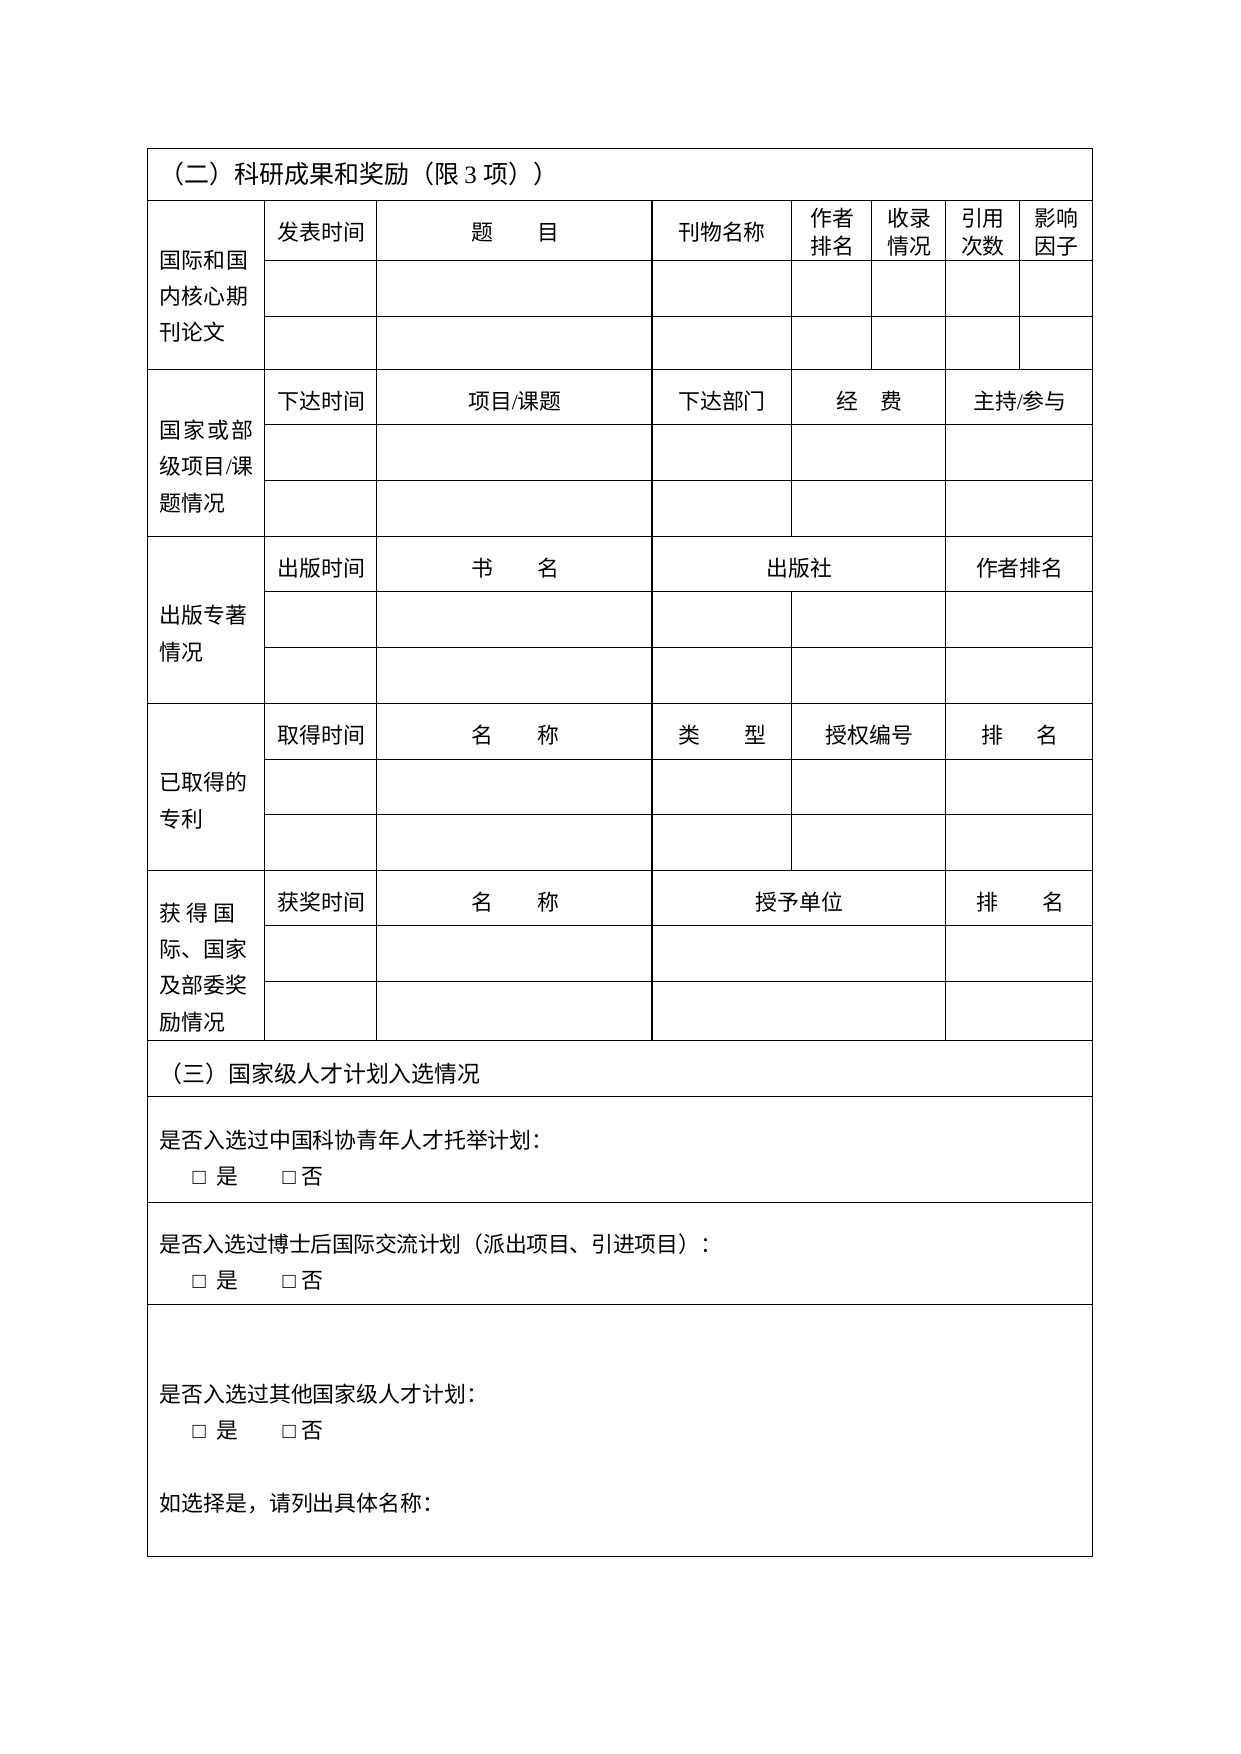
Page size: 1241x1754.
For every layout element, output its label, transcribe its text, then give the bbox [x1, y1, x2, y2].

table_header （二）科研成果和奖励（限 3 项）） [148, 149, 1092, 200]
table_cell [265, 815, 376, 870]
table_cell [653, 760, 791, 814]
table_cell [792, 648, 945, 703]
table_cell [265, 481, 376, 536]
table_cell [265, 592, 376, 647]
table_cell [946, 592, 1092, 647]
table_cell 收录情况 [872, 201, 945, 260]
table_cell [377, 481, 651, 536]
table_cell [1020, 261, 1092, 316]
table_cell [946, 815, 1092, 870]
table_cell [377, 261, 651, 316]
table_cell [265, 982, 376, 1040]
table_cell [377, 982, 651, 1040]
table_cell [946, 926, 1092, 981]
table_cell 授予单位 [653, 871, 945, 925]
table_cell [265, 760, 376, 814]
table_cell 下达时间 [265, 370, 376, 424]
table_cell [653, 592, 791, 647]
table_cell [946, 760, 1092, 814]
table_cell [377, 425, 651, 480]
table_cell [265, 261, 376, 316]
table_cell 是否入选过博士后国际交流计划（派出项目、引进项目）： □ 是 □ 否 [148, 1203, 1092, 1304]
table_cell 排 [946, 704, 1019, 758]
table_cell 国家或部级项目/课题情况 [148, 370, 264, 536]
table_cell [792, 760, 945, 814]
table_cell 获奖时间 [265, 871, 376, 925]
table_cell 经 [792, 370, 872, 424]
table_cell [792, 261, 871, 316]
table_cell [792, 592, 945, 647]
table_cell [946, 425, 1092, 480]
table_cell [653, 648, 791, 703]
table_cell 出版时间 [265, 537, 376, 591]
table_cell 目 [514, 201, 651, 260]
table_cell 费 [872, 370, 945, 424]
table_cell 影响因子 [1020, 201, 1092, 260]
table_cell [265, 926, 376, 981]
table_cell 国际和国内核心期刊论文 [148, 201, 264, 369]
table_cell [653, 425, 791, 480]
table_cell 引用次数 [946, 201, 1019, 260]
table_cell 授权编号 [792, 704, 945, 758]
table_cell 作者排名 [946, 537, 1092, 591]
table_cell [872, 261, 945, 316]
table_cell 取得时间 [265, 704, 376, 758]
table_cell 排 [946, 871, 1019, 925]
table_cell [653, 982, 945, 1040]
table_cell [265, 648, 376, 703]
table_cell 名 [1019, 704, 1092, 758]
table_cell （三）国家级人才计划入选情况 [148, 1041, 1092, 1096]
table_cell [653, 815, 791, 870]
table_cell [377, 592, 651, 647]
table_cell [653, 261, 791, 316]
table_cell [792, 815, 945, 870]
table_cell [265, 317, 376, 369]
table_cell 型 [722, 704, 791, 758]
table_cell 主持/参与 [946, 370, 1092, 424]
table_cell 出版社 [653, 537, 945, 591]
table_cell [946, 648, 1092, 703]
table_cell 作者排名 [792, 201, 871, 260]
table_cell [377, 317, 651, 369]
table_cell [377, 926, 651, 981]
table_cell 书 [377, 537, 514, 591]
table_cell 题 [377, 201, 514, 260]
table_cell 称 [514, 871, 651, 925]
table_cell 已取得的专利 [148, 704, 264, 870]
table_cell 称 [514, 704, 651, 758]
table_cell 名 [514, 537, 651, 591]
table_cell 名 [377, 704, 514, 758]
table_cell 刊物名称 [653, 201, 791, 260]
table_cell 发表时间 [265, 201, 376, 260]
table_cell [377, 760, 651, 814]
table_cell [653, 317, 791, 369]
table_cell [265, 425, 376, 480]
table_cell 下达部门 [653, 370, 791, 424]
table_cell 名 [1019, 871, 1092, 925]
table_cell [792, 481, 945, 536]
table_cell 类 [653, 704, 722, 758]
table_cell [377, 815, 651, 870]
table_cell [377, 648, 651, 703]
table_cell 获 得 国 际、国家及部委奖励情况 [148, 871, 264, 1040]
table_cell [653, 481, 791, 536]
table_cell [1020, 317, 1092, 369]
table_cell [946, 317, 1019, 369]
table_cell [792, 425, 945, 480]
table_cell 名 [377, 871, 514, 925]
table_cell 出版专著情况 [148, 537, 264, 703]
table_cell [792, 317, 871, 369]
table_cell 项目/课题 [377, 370, 651, 424]
table_cell [946, 481, 1092, 536]
table_cell [653, 926, 945, 981]
table_cell [946, 261, 1019, 316]
table_cell 是否入选过其他国家级人才计划： □ 是 □ 否 如选择是，请列出具体名称： [148, 1305, 1092, 1556]
table_cell 是否入选过中国科协青年人才托举计划： □ 是 □ 否 [148, 1097, 1092, 1202]
table_cell [946, 982, 1092, 1040]
table_cell [872, 317, 945, 369]
